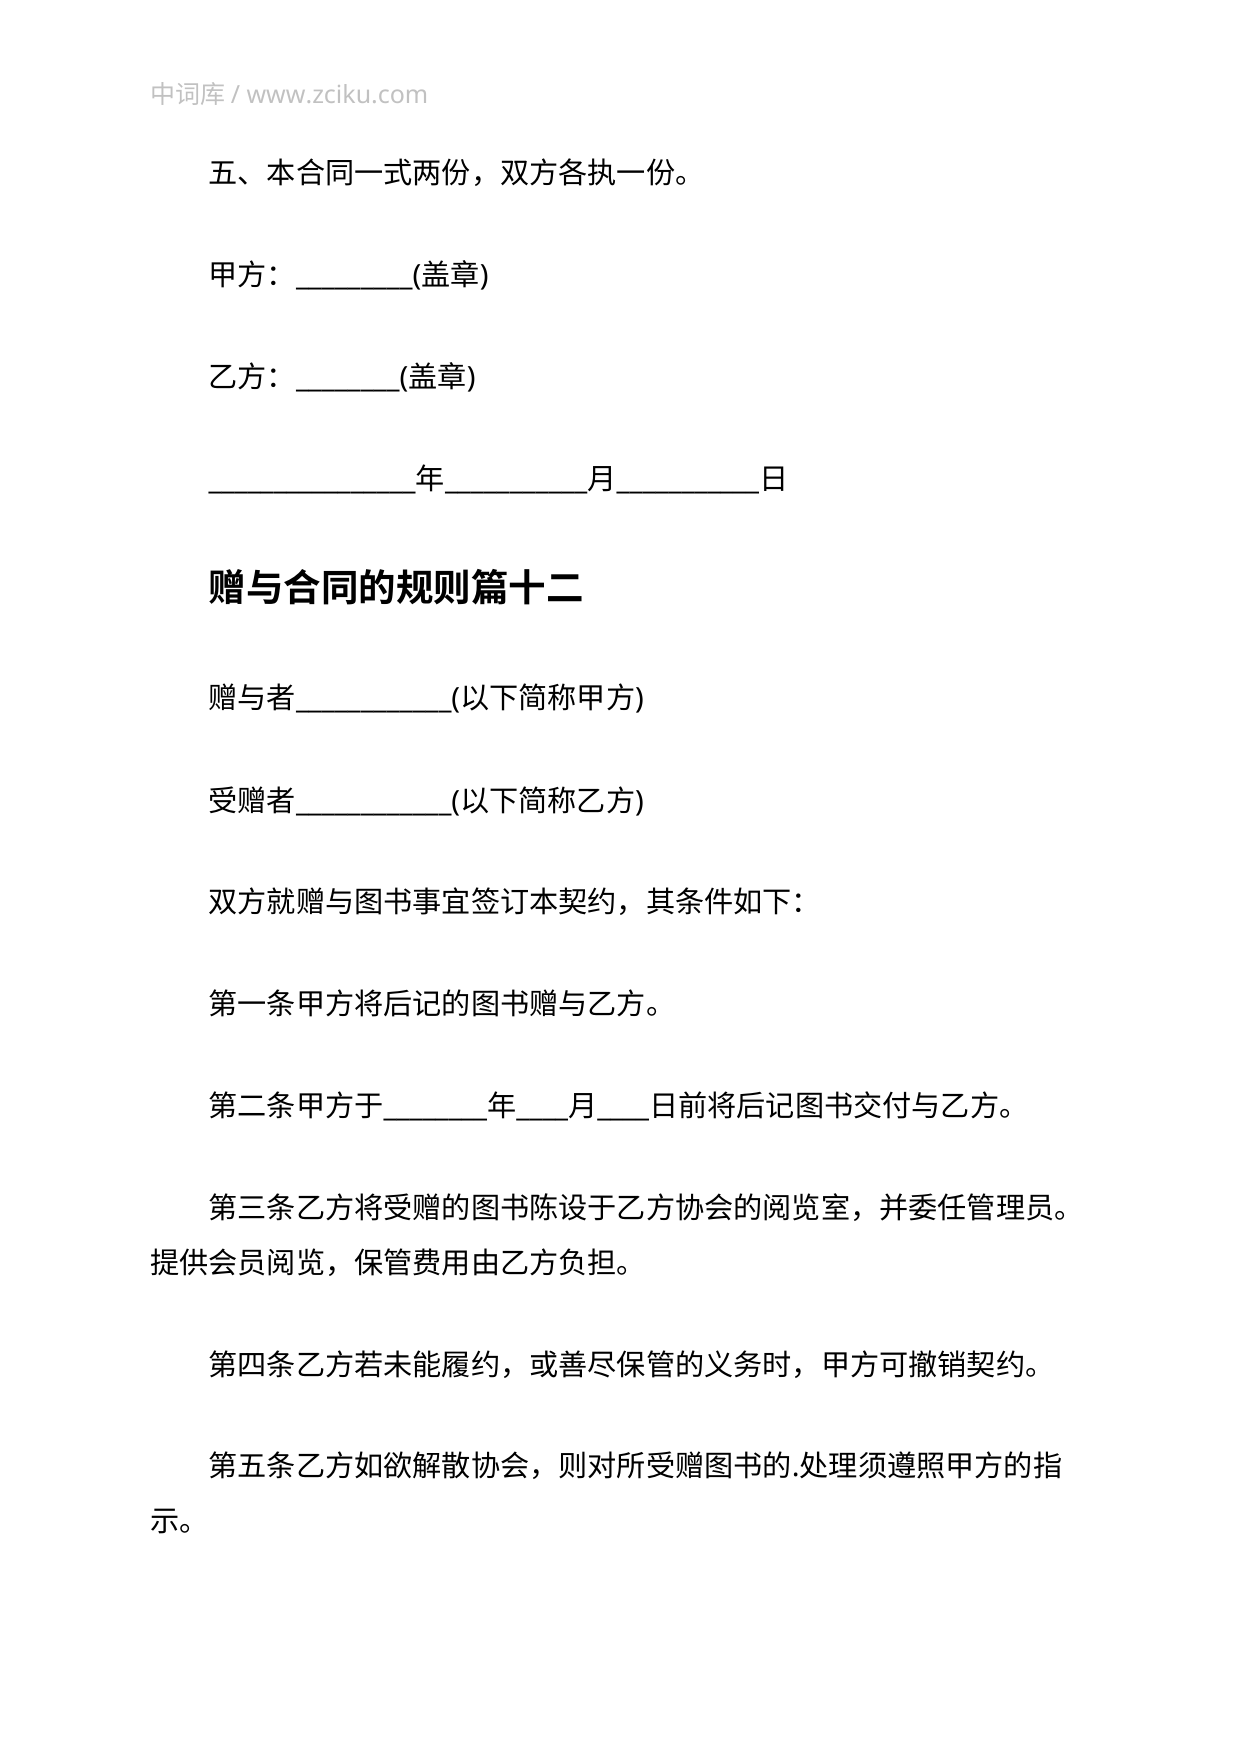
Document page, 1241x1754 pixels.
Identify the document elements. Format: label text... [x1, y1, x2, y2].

text 第一条甲方将后记的图书赠与乙方。 [150, 981, 1090, 1023]
text 双方就赠与图书事宜签订本契约，其条件如下： [150, 879, 1090, 921]
text 赠与者____________(以下简称甲方) [150, 675, 1090, 717]
text 第三条乙方将受赠的图书陈设于乙方协会的阅览室，并委任管理员。提供会员阅览，保管费用由乙方负担。 [150, 1184, 1090, 1282]
text 乙方：________(盖章) [150, 354, 1090, 396]
text 第四条乙方若未能履约，或善尽保管的义务时，甲方可撤销契约。 [150, 1341, 1090, 1383]
text 受赠者____________(以下简称乙方) [150, 777, 1090, 819]
text 第二条甲方于________年____月____日前将后记图书交付与乙方。 [150, 1083, 1090, 1125]
text 第五条乙方如欲解散协会，则对所受赠图书的.处理须遵照甲方的指示。 [150, 1443, 1090, 1540]
text ________________年___________月___________日 [150, 456, 1090, 498]
text 赠与合同的规则篇十二 [150, 558, 1090, 612]
text 五、本合同一式两份，双方各执一份。 [150, 150, 1090, 192]
text 甲方：_________(盖章) [150, 252, 1090, 294]
